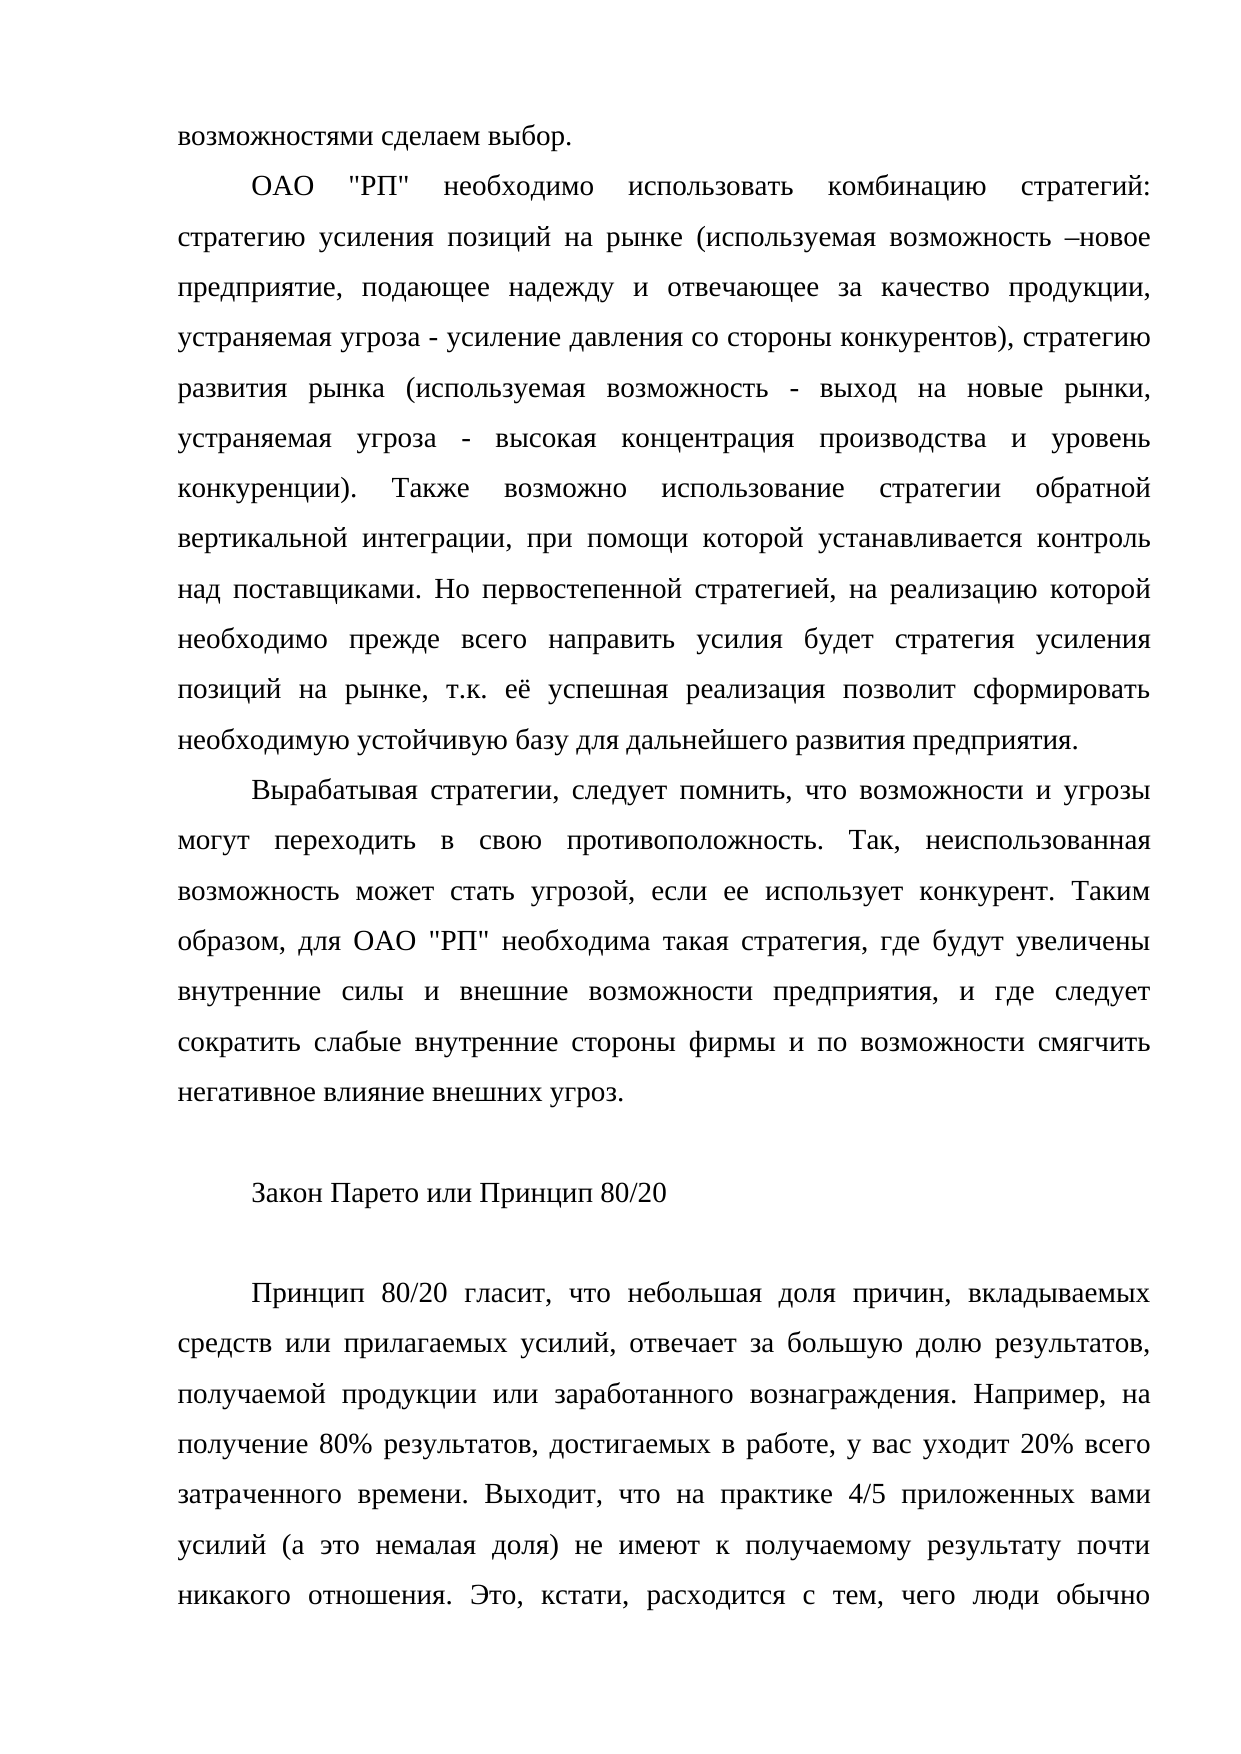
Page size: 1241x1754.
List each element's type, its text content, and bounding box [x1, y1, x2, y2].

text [177, 118, 1152, 152]
text ОАО "РП" необходимо использовать комбинацию стратегий: стратегию усиления позиций на рынке (используемая возможность –новое предприятие, подающее надежду и отвечающее за качество продукции, устраняемая угроза - усиление давления со стороны конкурентов), стратегию развития рынка (используемая возможность - выход на новые рынки, устраняемая угроза - высокая концентрация производства и уровень конкуренции). Также возможно использование стратегии обратной вертикальной интеграции, при помощи которой устанавливается контроль над поставщиками. Но первостепенной стратегией, на реализацию которой необходимо прежде всего направить усилия будет стратегия усиления позиций на рынке, т.к. её успешная реализация позволит сформировать необходимую устойчивую базу для дальнейшего развития предприятия. [177, 168, 1152, 755]
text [177, 1275, 1152, 1611]
text Вырабатывая стратегии, следует помнить, что возможности и угрозы могут переходить в свою противоположность. Так, неиспользованная возможность может стать угрозой, если ее использует конкурент. Таким образом, для ОАО "РП" необходима такая стратегия, где будут увеличены внутренние силы и внешние возможности предприятия, и где следует сократить слабые внутренние стороны фирмы и по возможности смягчить негативное влияние внешних угроз. [177, 772, 1152, 1108]
text Закон Парето или Принцип 80/20 [177, 1175, 1152, 1208]
